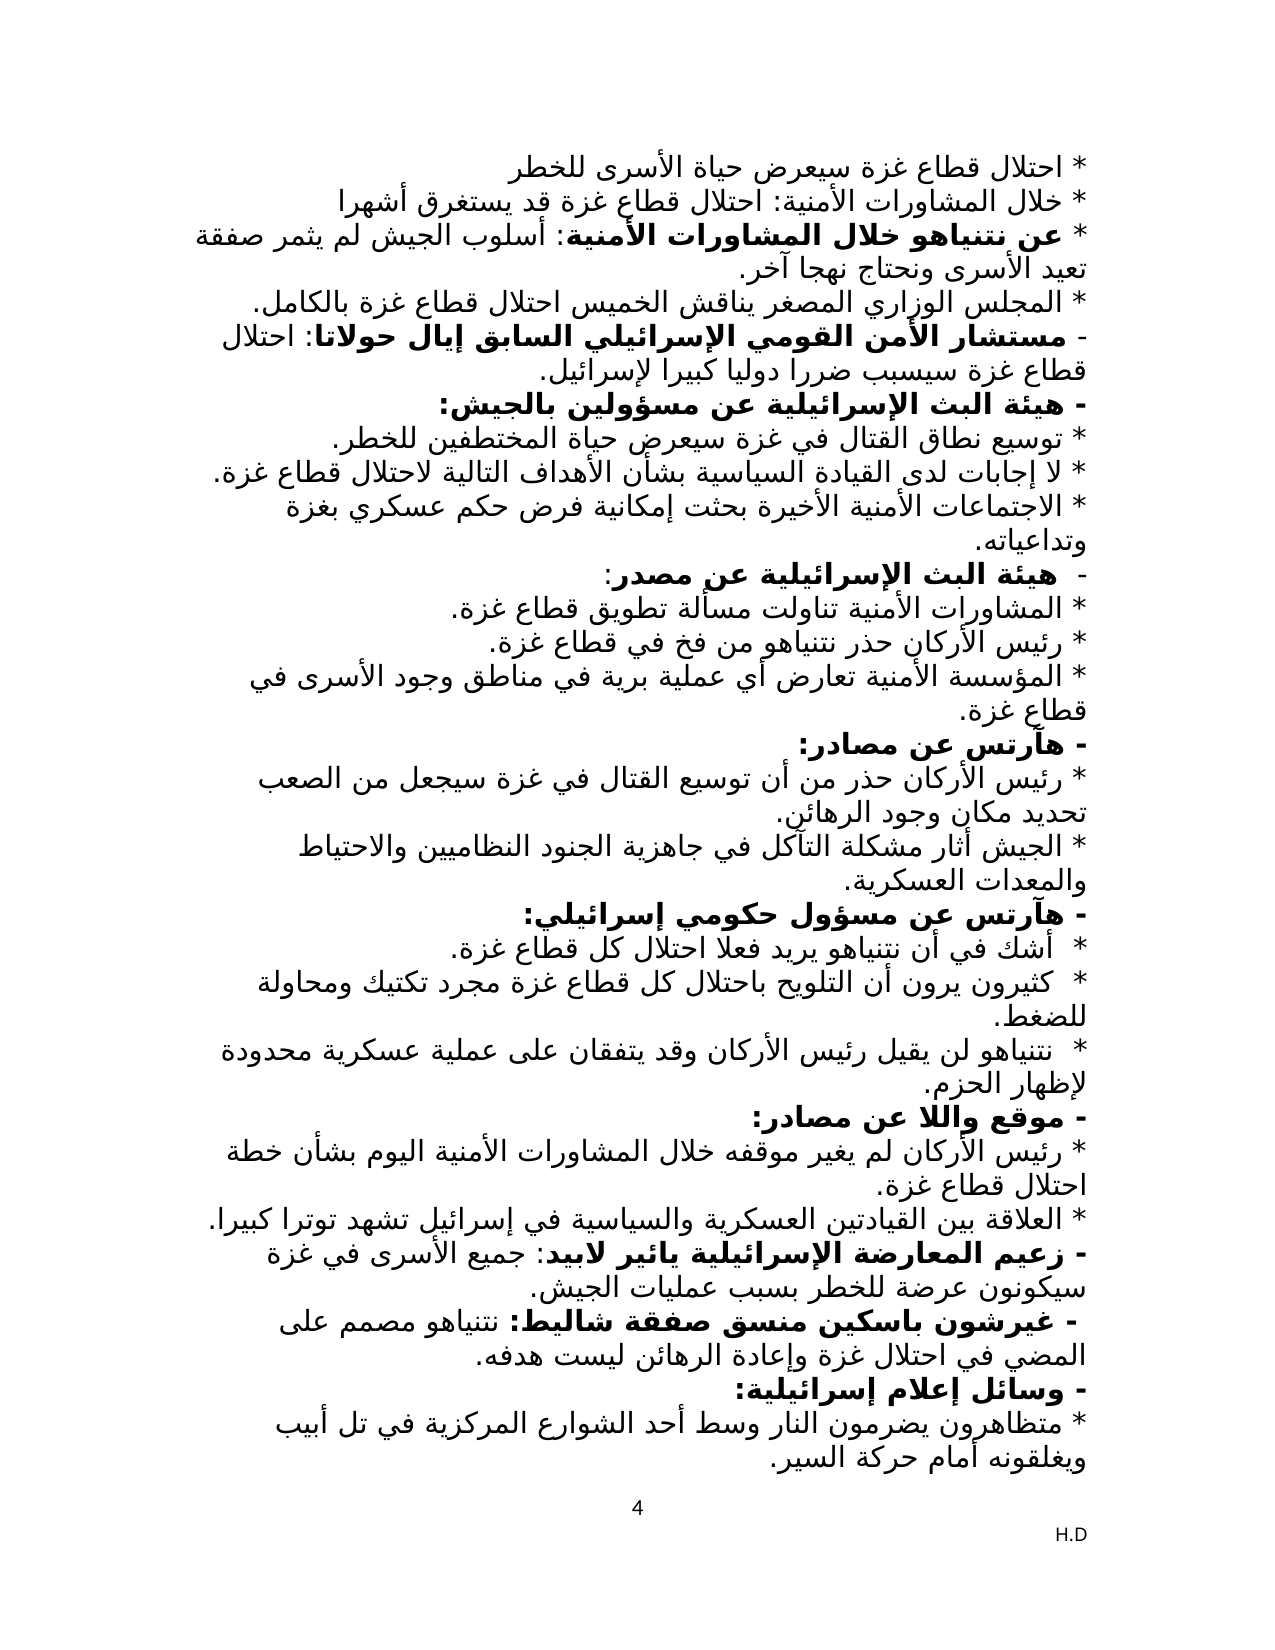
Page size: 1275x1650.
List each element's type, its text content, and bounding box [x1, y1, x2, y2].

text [187, 150, 1087, 320]
text - هيئة البث الإسرائيلية عن مصدر: [187, 557, 1087, 591]
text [187, 761, 1087, 1474]
text * المشاورات الأمنية تناولت مسألة تطويق قطاع غزة. * رئيس الأركان حذر نتنياهو من فخ في قطاع غزة. * المؤسسة الأمنية تعارض أي عملية برية في مناطق وجود الأسرى في قطاع غزة. - هآرتس عن مصادر: [187, 591, 1087, 761]
text - مستشار الأمن القومي الإسرائيلي السابق إيال حولاتا: احتلال قطاع غزة سيسبب ضررا دوليا كبيرا لإسرائيل. - هيئة البث الإسرائيلية عن مسؤولين بالجيش: * توسيع نطاق القتال في غزة سيعرض حياة المختطفين للخطر. * لا إجابات لدى القيادة السياسية بشأن الأهداف التالية لاحتلال قطاع غزة. * الاجتماعات الأمنية الأخيرة بحثت إمكانية فرض حكم عسكري بغزة وتداعياته. [187, 320, 1087, 557]
